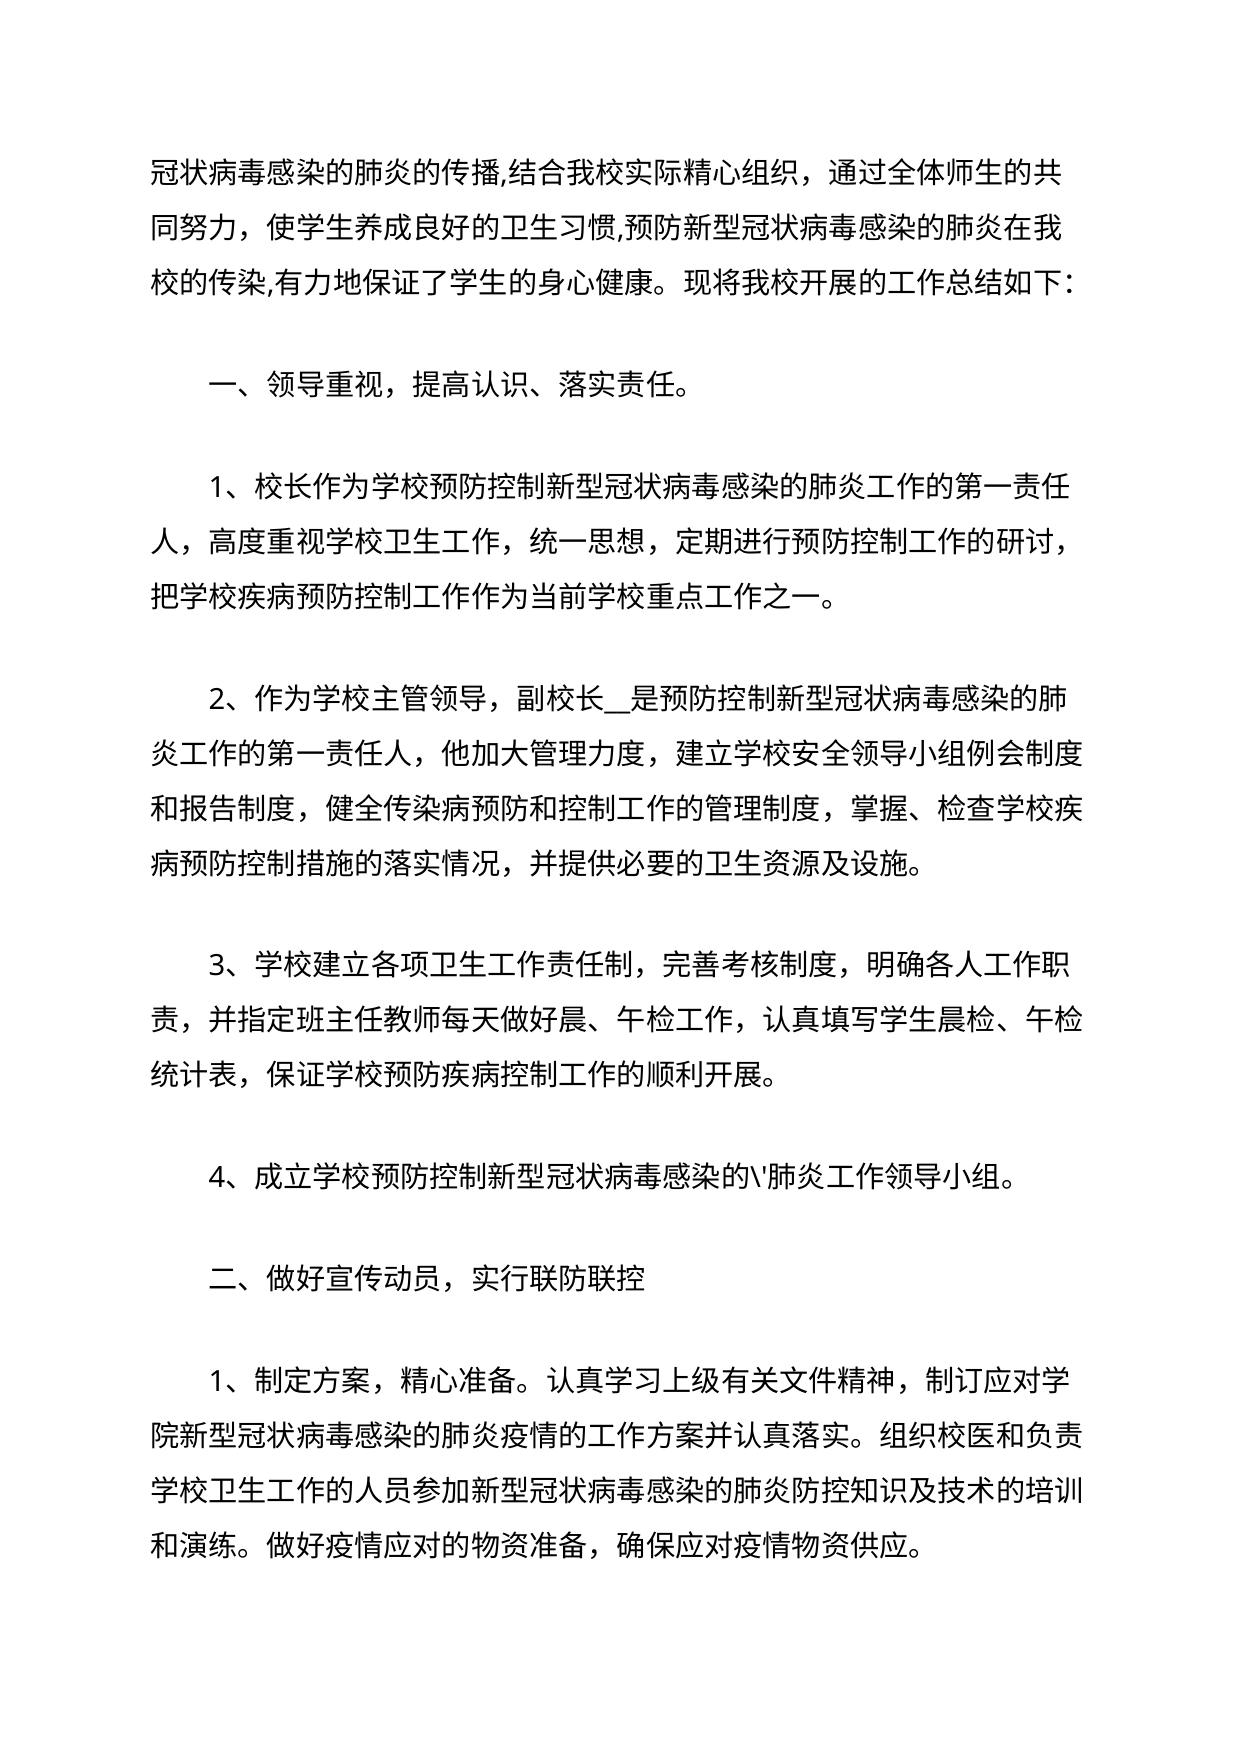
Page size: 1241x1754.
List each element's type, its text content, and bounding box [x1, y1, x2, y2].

text 一、领导重视，提高认识、落实责任。 [150, 362, 1090, 404]
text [150, 150, 1090, 302]
text 4、成立学校预防控制新型冠状病毒感染的\'肺炎工作领导小组。 [150, 1154, 1090, 1196]
text 1、校长作为学校预防控制新型冠状病毒感染的肺炎工作的第一责任人，高度重视学校卫生工作，统一思想，定期进行预防控制工作的研讨，把学校疾病预防控制工作作为当前学校重点工作之一。 [150, 464, 1090, 616]
text 2、作为学校主管领导，副校长__是预防控制新型冠状病毒感染的肺炎工作的第一责任人，他加大管理力度，建立学校安全领导小组例会制度和报告制度，健全传染病预防和控制工作的管理制度，掌握、检查学校疾病预防控制措施的落实情况，并提供必要的卫生资源及设施。 [150, 675, 1090, 882]
text 1、制定方案，精心准备。认真学习上级有关文件精神，制订应对学院新型冠状病毒感染的肺炎疫情的工作方案并认真落实。组织校医和负责学校卫生工作的人员参加新型冠状病毒感染的肺炎防控知识及技术的培训和演练。做好疫情应对的物资准备，确保应对疫情物资供应。 [150, 1357, 1090, 1564]
text 3、学校建立各项卫生工作责任制，完善考核制度，明确各人工作职责，并指定班主任教师每天做好晨、午检工作，认真填写学生晨检、午检统计表，保证学校预防疾病控制工作的顺利开展。 [150, 942, 1090, 1094]
text 二、做好宣传动员，实行联防联控 [150, 1256, 1090, 1298]
